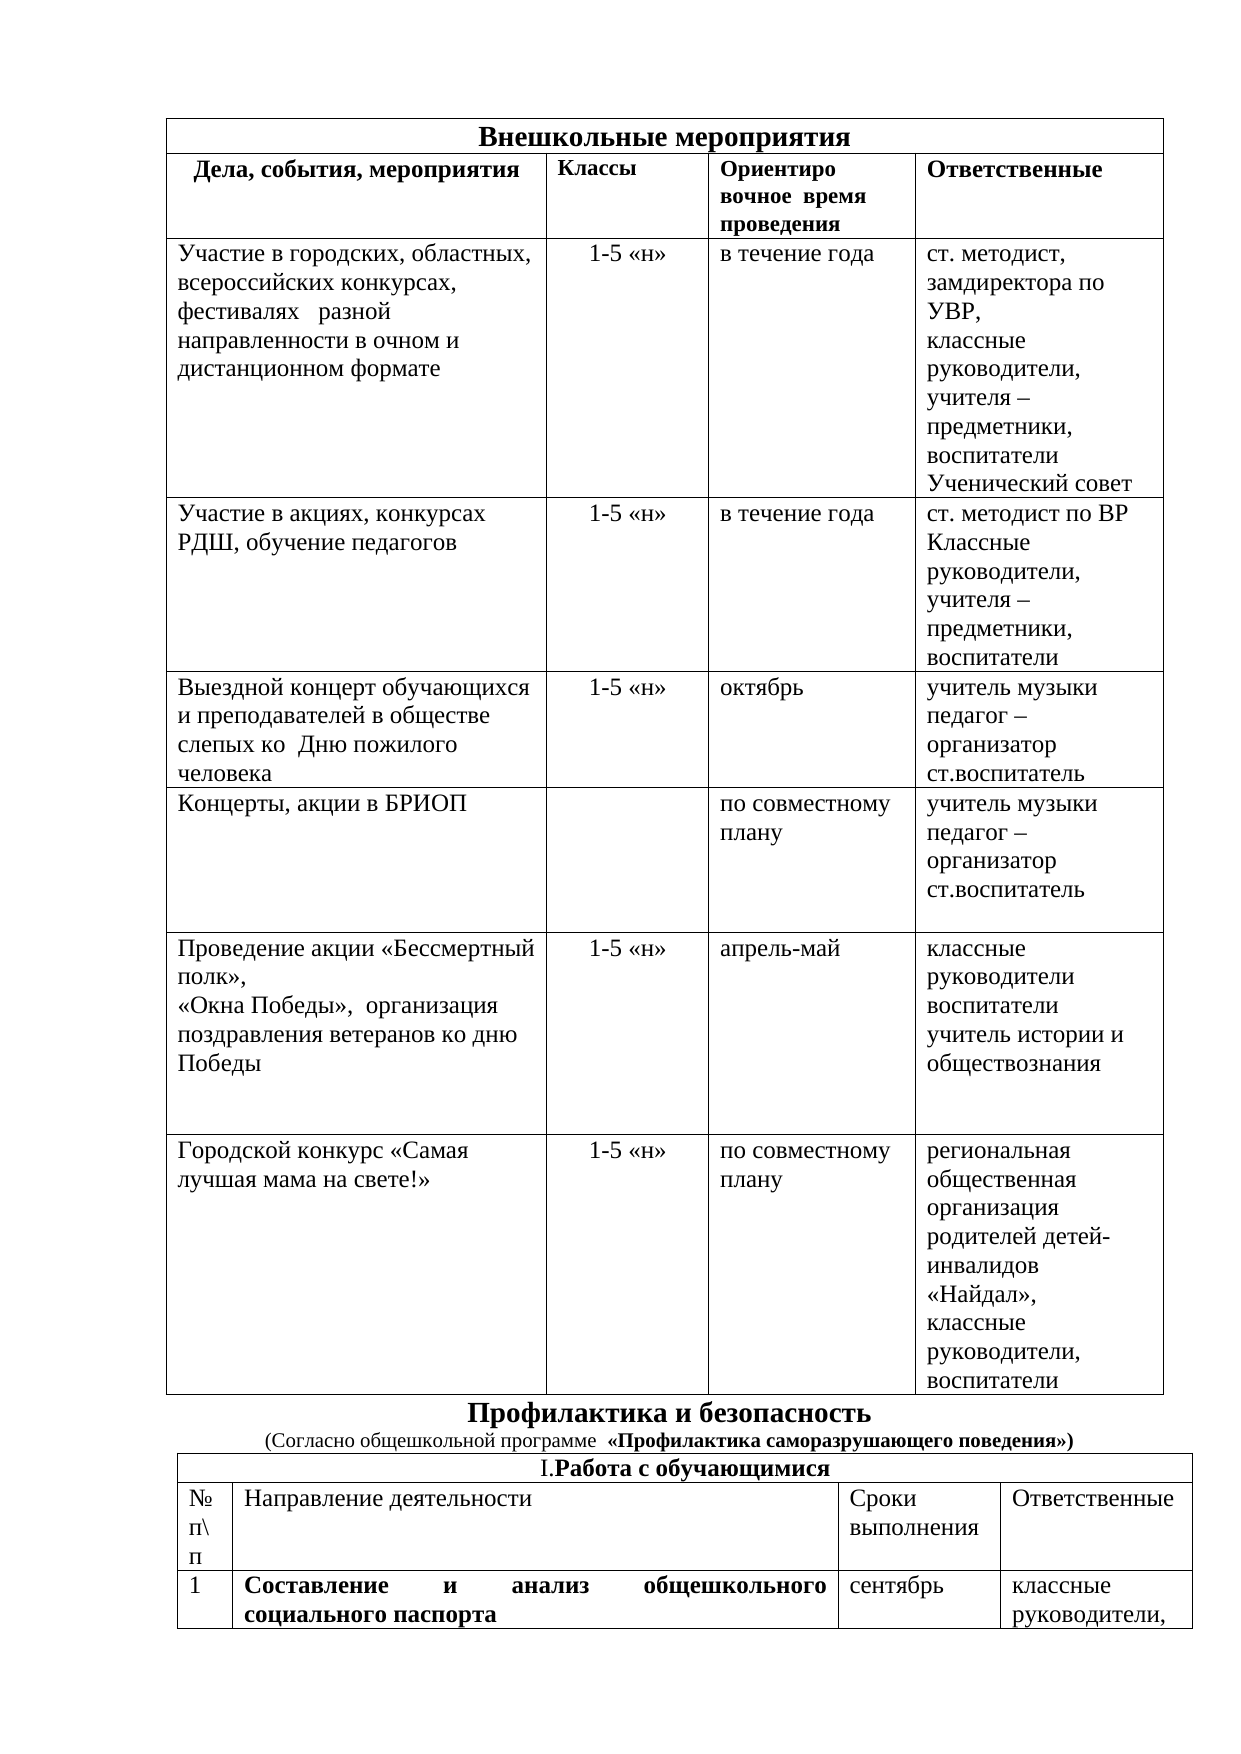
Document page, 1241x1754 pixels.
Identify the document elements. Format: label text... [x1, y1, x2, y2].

table_cell в течение года [709, 239, 915, 497]
table_cell ст. методист, замдиректора по УВР, классные руководители, учителя – предметники, воспитатели Ученический совет [916, 239, 1163, 497]
text (Согласно общешкольной программе «Профилактика саморазрушающего поведения») [207, 1428, 1132, 1452]
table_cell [1001, 1571, 1192, 1628]
table_cell 1-5 «н» [547, 933, 708, 1134]
table_cell Выездной концерт обучающихся и преподавателей в обществе слепых ко Дню пожилого человека [167, 672, 546, 787]
table_cell №п\п [178, 1483, 232, 1569]
table_cell Участие в городских, областных, всероссийских конкурсах, фестивалях разной направленности в очном и дистанционном формате [167, 239, 546, 497]
table_cell 1-5 «н» [547, 1135, 708, 1394]
table_cell Направление деятельности [233, 1483, 838, 1569]
table_cell сентябрь [839, 1571, 1000, 1628]
table_cell учитель музыки педагог – организатор ст.воспитатель [916, 672, 1163, 787]
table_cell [233, 1571, 838, 1628]
table_cell [547, 788, 708, 932]
table_cell 1 [178, 1571, 232, 1628]
table_cell в течение года [709, 498, 915, 671]
table_cell по совместному плану [709, 1135, 915, 1394]
table_cell 1-5 «н» [547, 672, 708, 787]
table_cell Участие в акциях, конкурсах РДШ, обучение педагогов [167, 498, 546, 671]
table_cell Ответственные [916, 154, 1163, 237]
table_cell Ориентиро вочное время проведения [709, 154, 915, 237]
table_cell Сроки выполнения [839, 1483, 1000, 1569]
table_cell Концерты, акции в БРИОП [167, 788, 546, 932]
table_cell Городской конкурс «Самая лучшая мама на свете!» [167, 1135, 546, 1394]
table_cell 1-5 «н» [547, 239, 708, 497]
table_cell октябрь [709, 672, 915, 787]
table_header I.Работа с обучающимися [178, 1454, 1192, 1482]
table_cell апрель-май [709, 933, 915, 1134]
table_cell Дела, события, мероприятия [167, 154, 546, 237]
table_cell Классы [547, 154, 708, 237]
table_cell Ответственные [1001, 1483, 1192, 1569]
table_cell ст. методист по ВР Классные руководители, учителя – предметники, воспитатели [916, 498, 1163, 671]
table_cell региональная общественная организация родителей детей-инвалидов «Найдал», классные руководители, воспитатели [916, 1135, 1163, 1394]
table_header Внешкольные мероприятия [167, 119, 1163, 153]
table_cell классные руководители воспитатели учитель истории и обществознания [916, 933, 1163, 1134]
table_cell учитель музыки педагог – организатор ст.воспитатель [916, 788, 1163, 932]
table_cell Проведение акции «Бессмертный полк», «Окна Победы», организация поздравления ветеранов ко дню Победы [167, 933, 546, 1134]
text Профилактика и безопасность [207, 1395, 1132, 1428]
table_cell по совместному плану [709, 788, 915, 932]
table_cell 1-5 «н» [547, 498, 708, 671]
